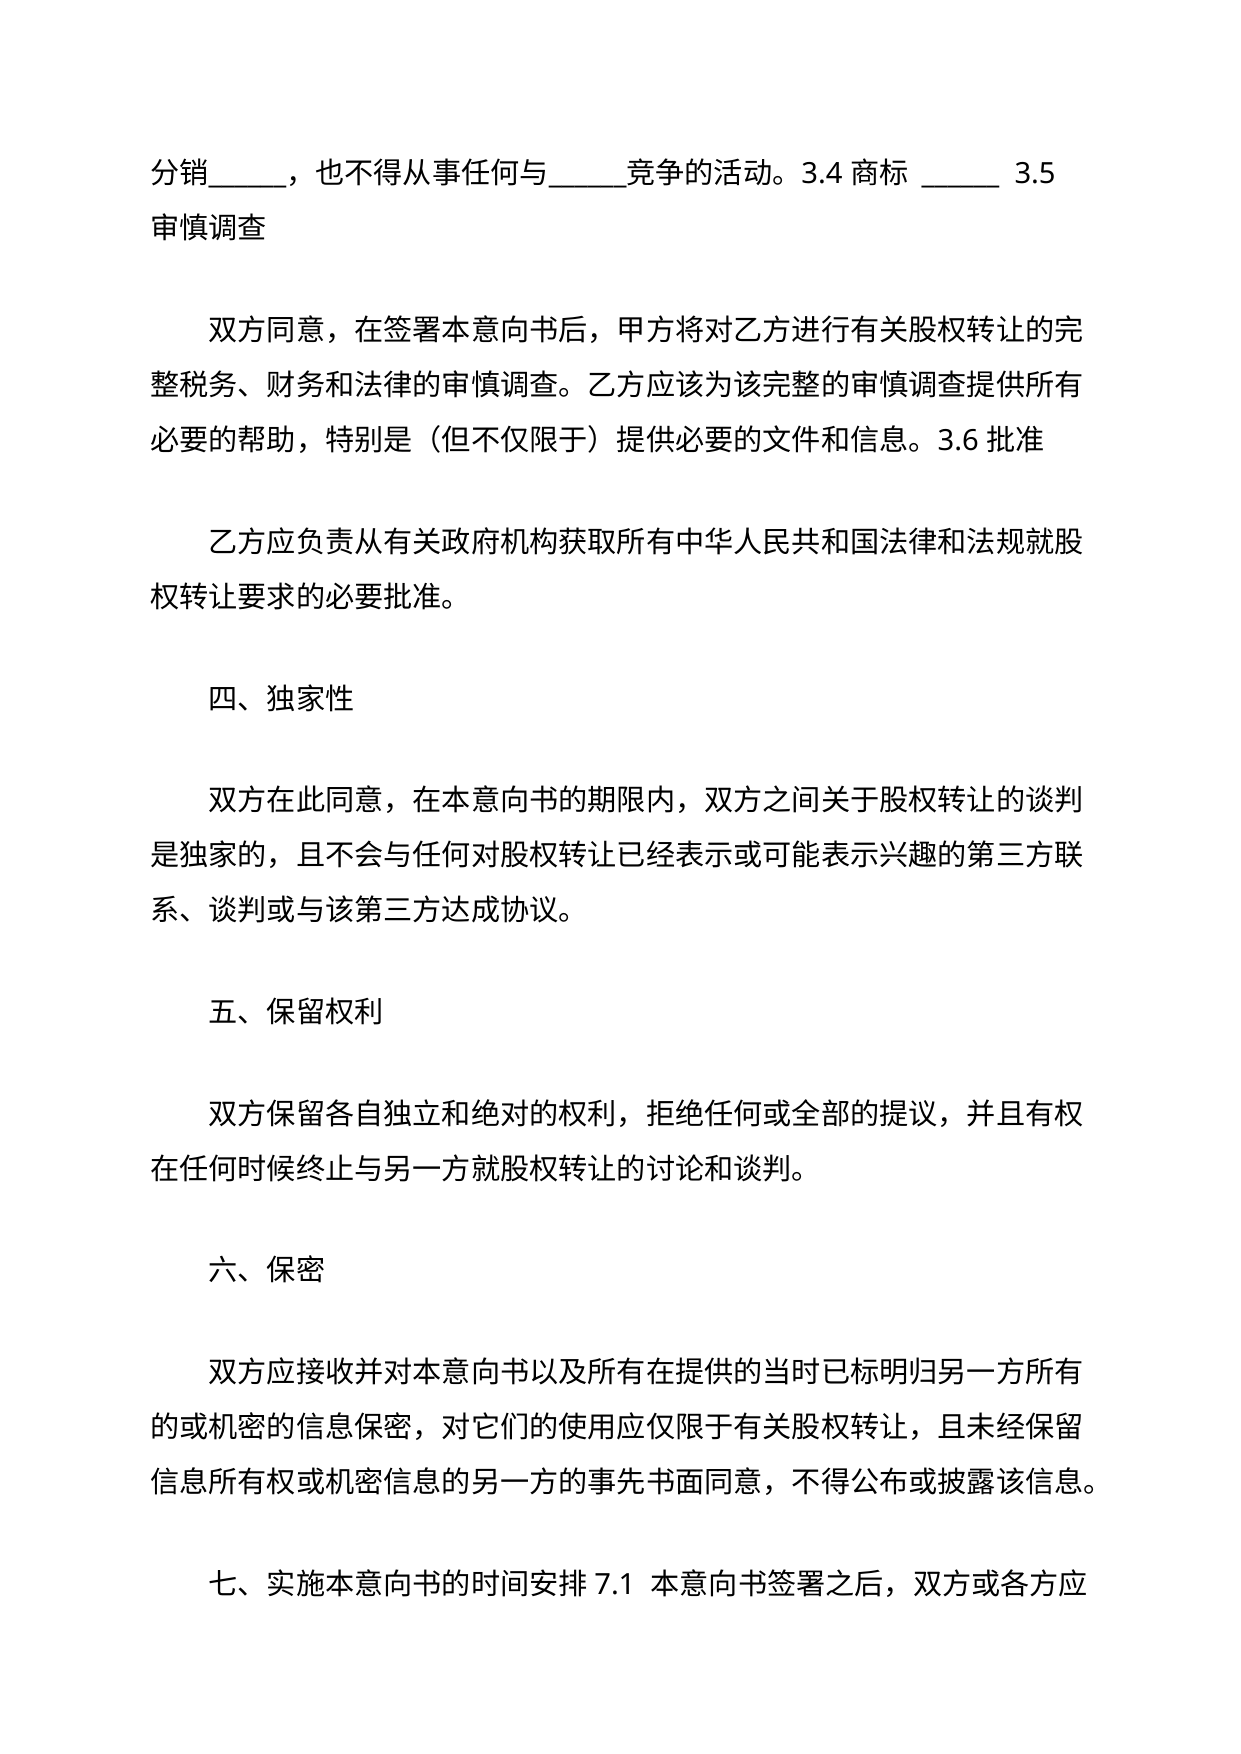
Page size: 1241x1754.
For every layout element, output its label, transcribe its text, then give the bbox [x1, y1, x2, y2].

text 双方在此同意，在本意向书的期限内，双方之间关于股权转让的谈判是独家的，且不会与任何对股权转让已经表示或可能表示兴趣的第三方联系、谈判或与该第三方达成协议。 [150, 777, 1090, 929]
text 五、保留权利 [150, 988, 1090, 1031]
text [150, 1560, 1090, 1603]
text 四、独家性 [150, 675, 1090, 717]
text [150, 150, 1090, 247]
text 六、保密 [150, 1247, 1090, 1289]
text 双方应接收并对本意向书以及所有在提供的当时已标明归另一方所有的或机密的信息保密，对它们的使用应仅限于有关股权转让，且未经保留信息所有权或机密信息的另一方的事先书面同意，不得公布或披露该信息。 [150, 1349, 1090, 1501]
text 双方保留各自独立和绝对的权利，拒绝任何或全部的提议，并且有权在任何时候终止与另一方就股权转让的讨论和谈判。 [150, 1090, 1090, 1187]
text 乙方应负责从有关政府机构获取所有中华人民共和国法律和法规就股权转让要求的必要批准。 [150, 518, 1090, 616]
text 双方同意，在签署本意向书后，甲方将对乙方进行有关股权转让的完整税务、财务和法律的审慎调查。乙方应该为该完整的审慎调查提供所有必要的帮助，特别是（但不仅限于）提供必要的文件和信息。3.6 批准 [150, 307, 1090, 459]
